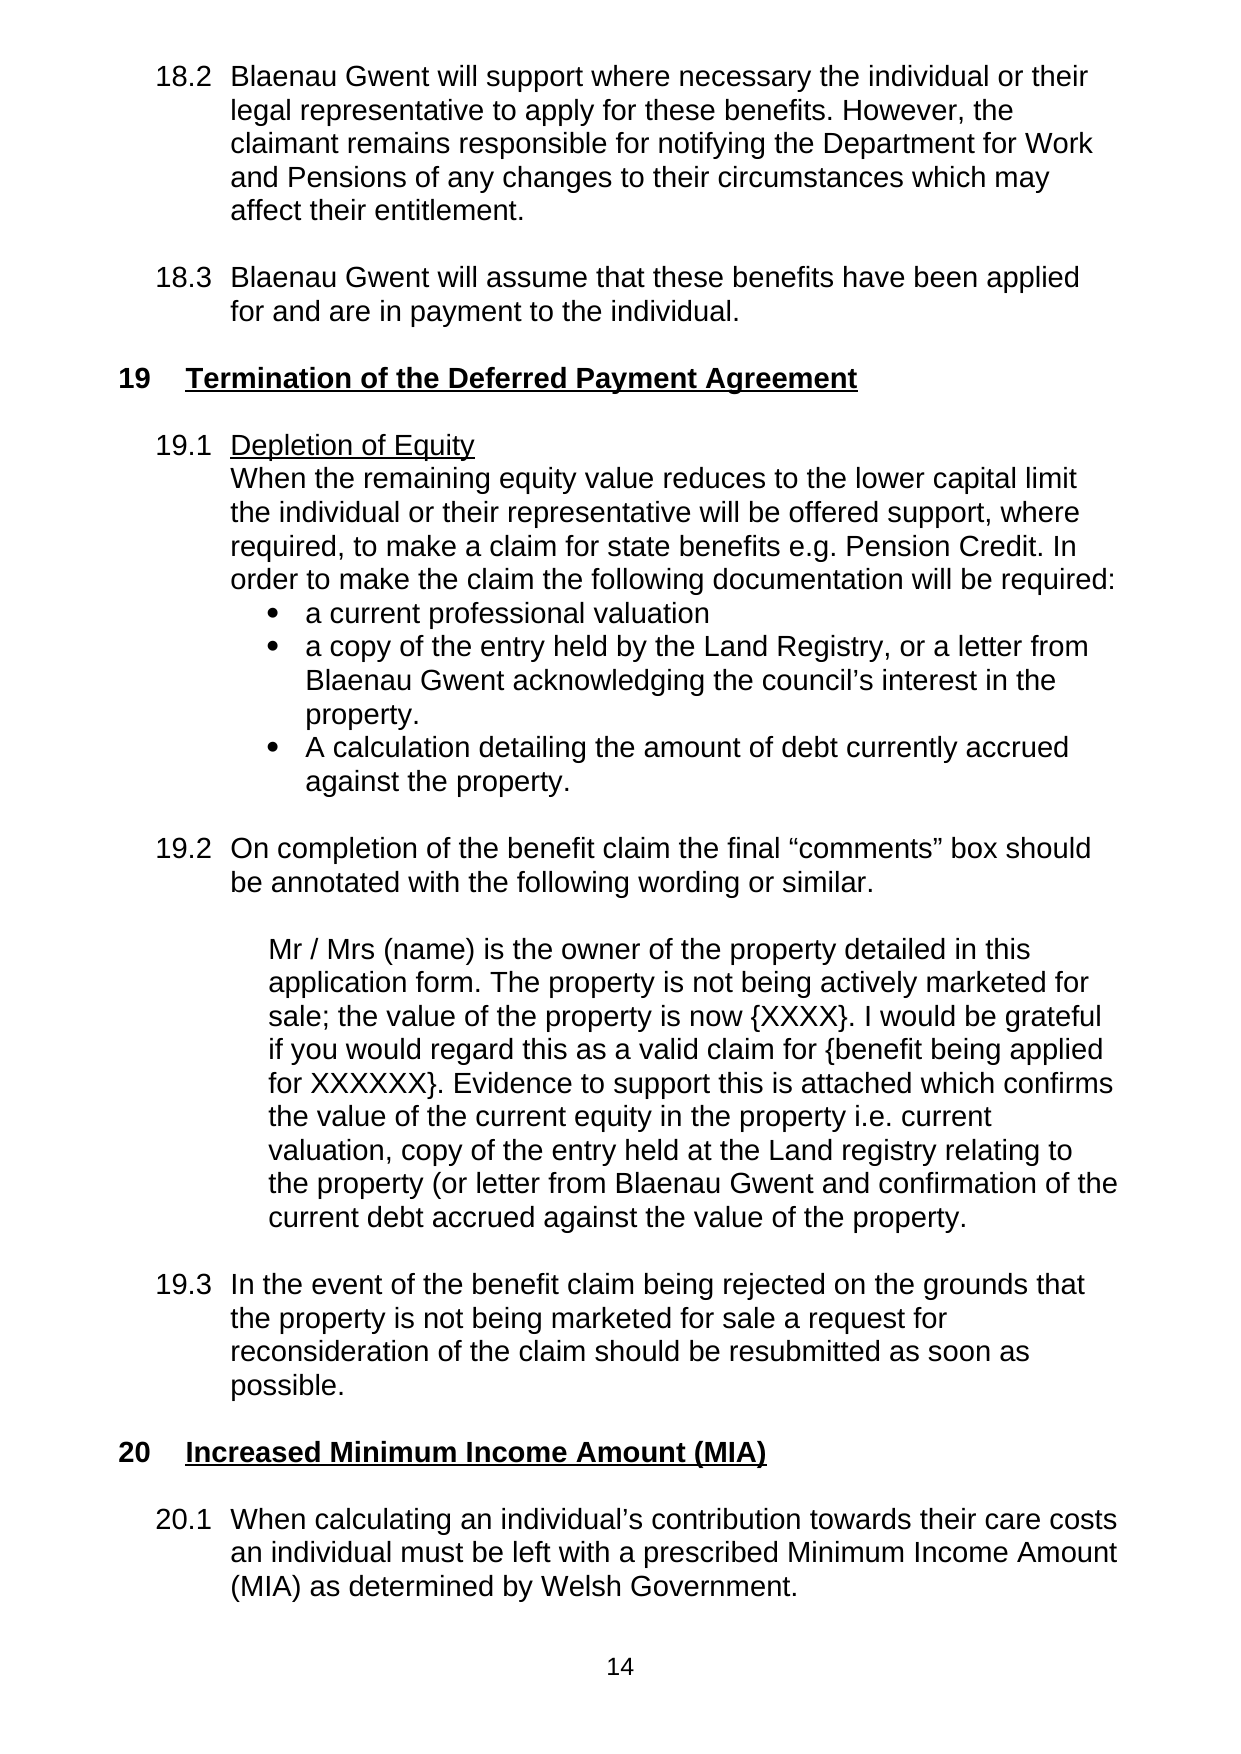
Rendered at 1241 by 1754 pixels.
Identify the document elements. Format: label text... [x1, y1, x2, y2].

list When calculating an individual’s contribution towards their care costs an individual must be left with a prescribed Minimum Income Amount (MIA) as determined by Welsh Government. [155, 1502, 1122, 1603]
list a current professional valuation [268, 596, 1122, 629]
list Increased Minimum Income Amount (MIA) [118, 1435, 1122, 1468]
list On completion of the benefit claim the final “comments” box should be annotated with the following wording or similar. [155, 831, 1122, 898]
list Blaenau Gwent will assume that these benefits have been applied for and are in payment to the individual. [155, 260, 1122, 327]
list Termination of the Deferred Payment Agreement [118, 361, 1122, 394]
list A calculation detailing the amount of debt currently accrued against the property. [268, 730, 1122, 798]
list When the remaining equity value reduces to the lower capital limit the individual or their representative will be offered support, where required, to make a claim for state benefits e.g. Pension Credit. In order to make the claim the following documentation will be required: [230, 462, 1122, 596]
list a copy of the entry held by the Land Registry, or a letter from Blaenau Gwent acknowledging the council’s interest in the property. [268, 629, 1122, 730]
list Mr / Mrs (name) is the owner of the property detailed in this application form. The property is not being actively marketed for sale; the value of the property is now {XXXX}. I would be grateful if you would regard this as a valid claim for {benefit being applied for XXXXXX}. Evidence to support this is attached which confirms the value of the current equity in the property i.e. current valuation, copy of the entry held at the Land registry relating to the property (or letter from Blaenau Gwent and confirmation of the current debt accrued against the value of the property. [268, 932, 1122, 1234]
list Blaenau Gwent will support where necessary the individual or their legal representative to apply for these benefits. However, the claimant remains responsible for notifying the Department for Work and Pensions of any changes to their circumstances which may affect their entitlement. [155, 59, 1122, 227]
list In the event of the benefit claim being rejected on the grounds that the property is not being marketed for sale a request for reconsideration of the claim should be resubmitted as soon as possible. [155, 1267, 1122, 1401]
list Depletion of Equity [155, 428, 1122, 462]
